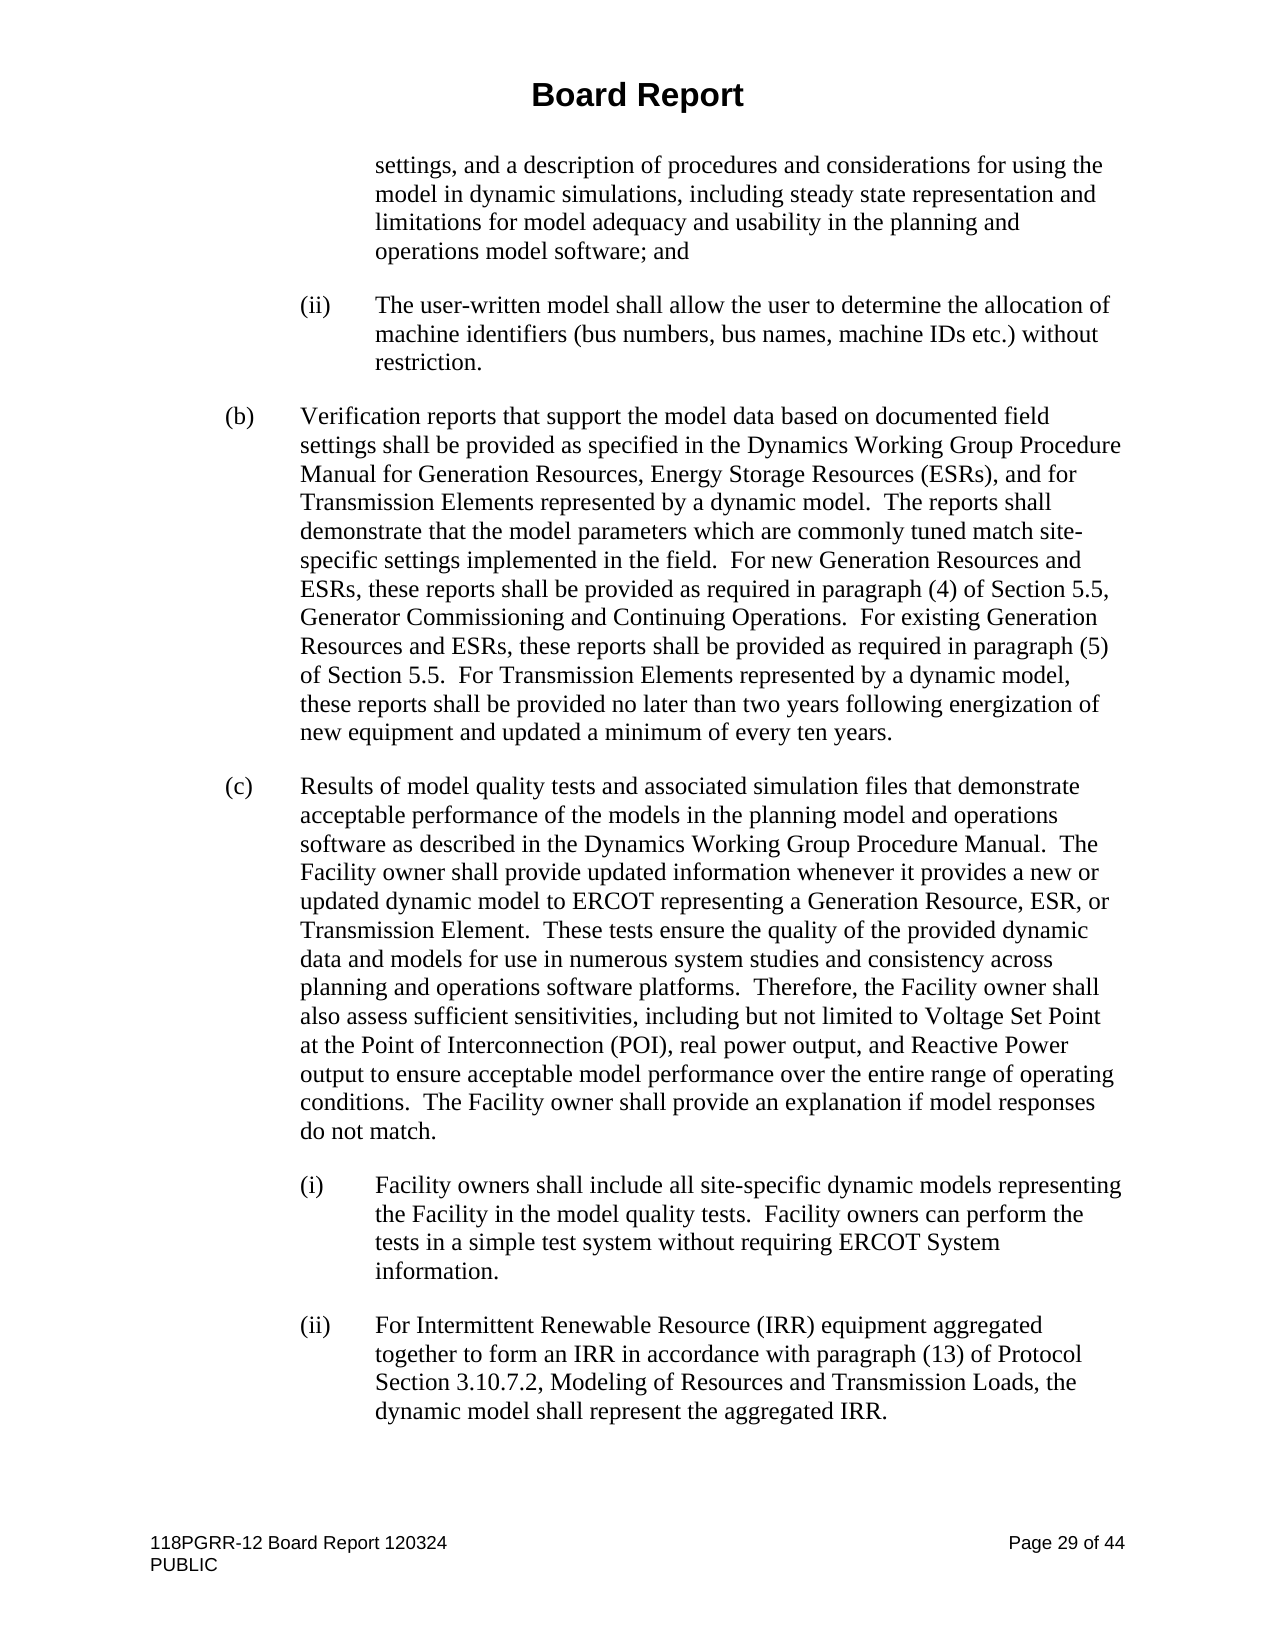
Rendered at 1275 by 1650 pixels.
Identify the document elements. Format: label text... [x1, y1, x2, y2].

text (i) Facility owners shall include all site-specific dynamic models representing the Facility in the model quality tests. Facility owners can perform the tests in a simple test system without requiring ERCOT System information. [300, 1170, 1125, 1285]
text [300, 150, 1125, 265]
text (b) Verification reports that support the model data based on documented field settings shall be provided as specified in the Dynamics Working Group Procedure Manual for Generation Resources, Energy Storage Resources (ESRs), and for Transmission Elements represented by a dynamic model. The reports shall demonstrate that the model parameters which are commonly tuned match site-specific settings implemented in the field. For new Generation Resources and ESRs, these reports shall be provided as required in paragraph (4) of Section 5.5, Generator Commissioning and Continuing Operations. For existing Generation Resources and ESRs, these reports shall be provided as required in paragraph (5) of Section 5.5. For Transmission Elements represented by a dynamic model, these reports shall be provided no later than two years following energization of new equipment and updated a minimum of every ten years. [225, 401, 1125, 746]
text (c) Results of model quality tests and associated simulation files that demonstrate acceptable performance of the models in the planning model and operations software as described in the Dynamics Working Group Procedure Manual. The Facility owner shall provide updated information whenever it provides a new or updated dynamic model to ERCOT representing a Generation Resource, ESR, or Transmission Element. These tests ensure the quality of the provided dynamic data and models for use in numerous system studies and consistency across planning and operations software platforms. Therefore, the Facility owner shall also assess sufficient sensitivities, including but not limited to Voltage Set Point at the Point of Interconnection (POI), real power output, and Reactive Power output to ensure acceptable model performance over the entire range of operating conditions. The Facility owner shall provide an explanation if model responses do not match. [225, 771, 1125, 1145]
text (ii) For Intermittent Renewable Resource (IRR) equipment aggregated together to form an IRR in accordance with paragraph (13) of Protocol Section 3.10.7.2, Modeling of Resources and Transmission Loads, the dynamic model shall represent the aggregated IRR. [300, 1310, 1125, 1425]
text (ii) The user-written model shall allow the user to determine the allocation of machine identifiers (bus numbers, bus names, machine IDs etc.) without restriction. [300, 290, 1125, 376]
